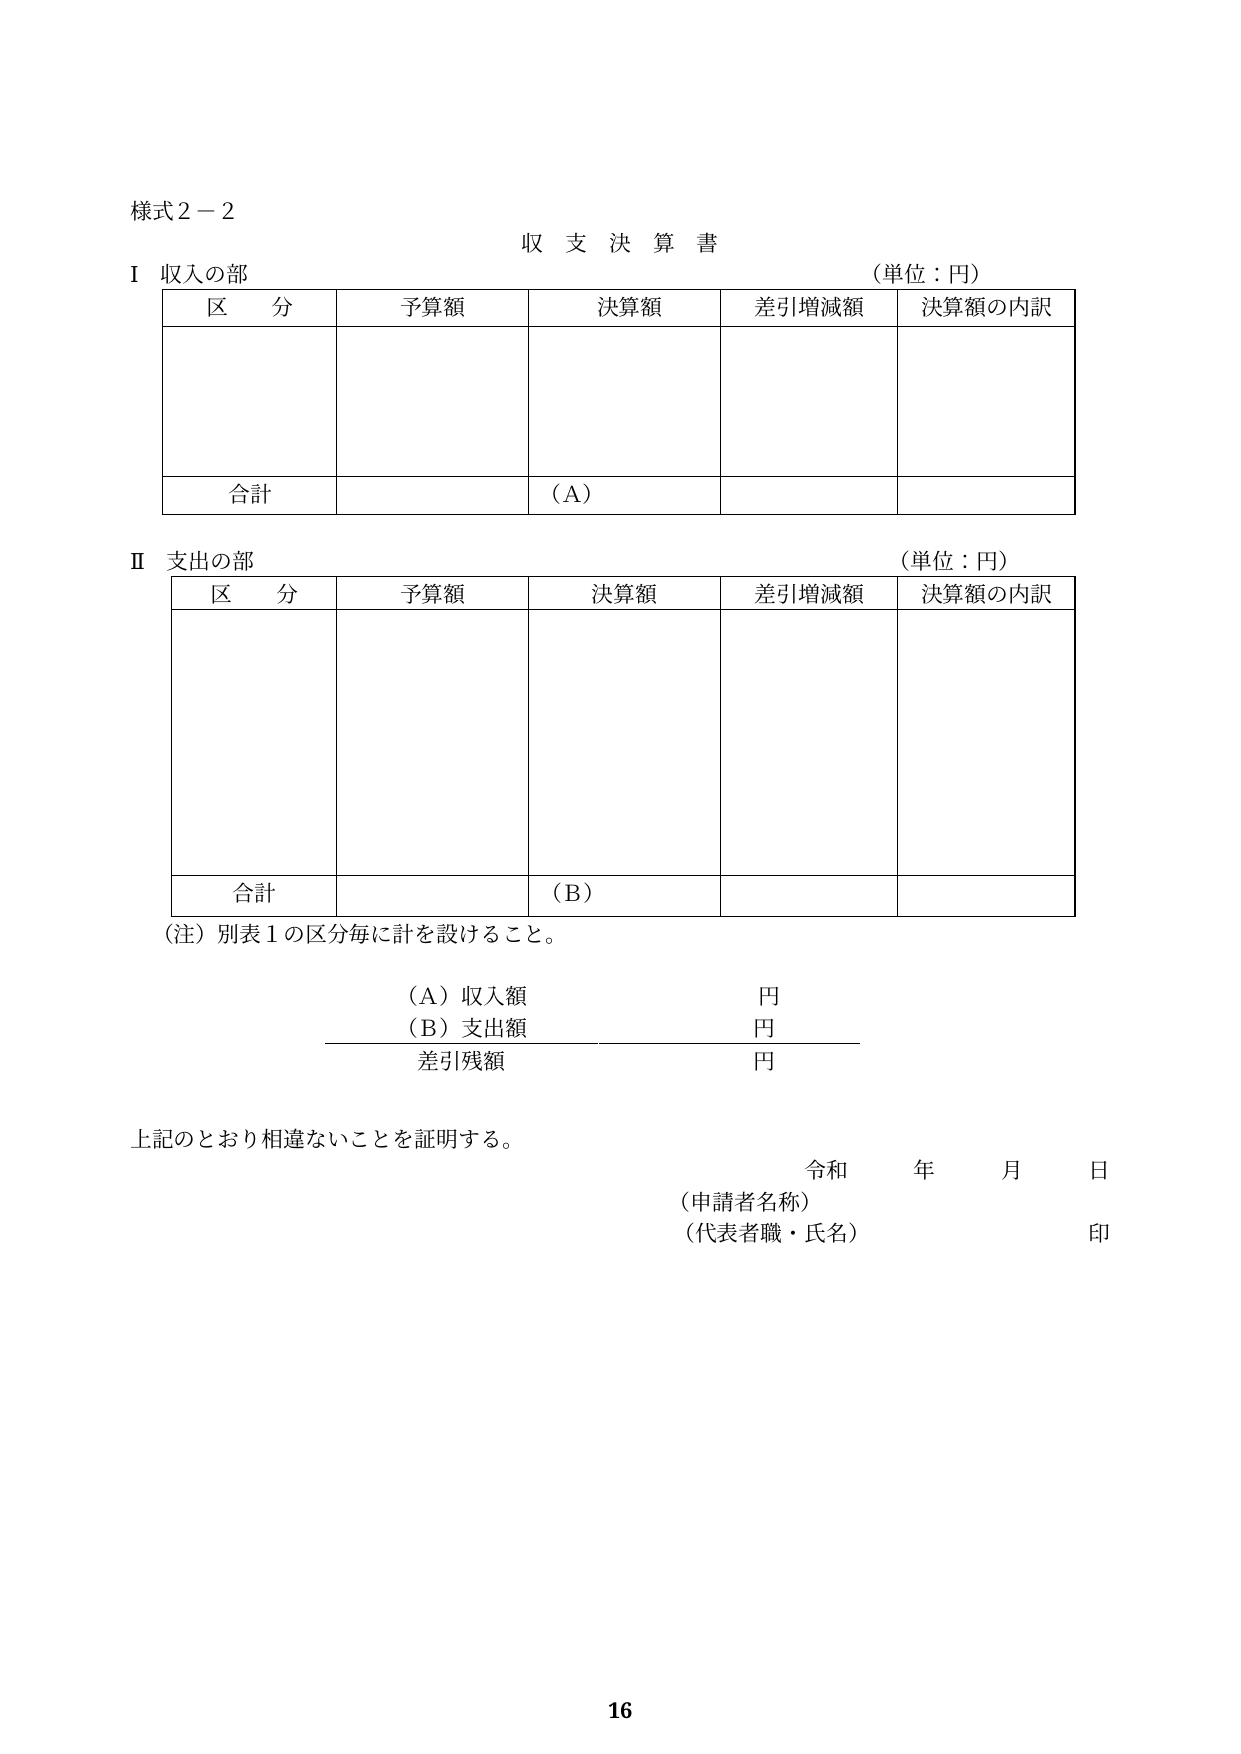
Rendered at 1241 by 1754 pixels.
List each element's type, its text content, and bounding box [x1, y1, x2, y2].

table_cell [721, 477, 897, 514]
table_header 決算額の内訳 [898, 290, 1074, 326]
table_cell 円 [599, 1044, 860, 1091]
table_cell 合計 [163, 477, 336, 514]
table_cell [898, 477, 1074, 514]
table_cell （Ｂ） [529, 876, 720, 916]
table_header 円 [599, 979, 860, 1011]
text 様式２－２ [130, 194, 1110, 226]
table_cell [898, 327, 1074, 476]
table_header 区 分 [163, 290, 336, 326]
text Ⅰ 収入の部 （単位：円） [130, 257, 1110, 289]
table_header 予算額 [337, 577, 528, 609]
table_cell 差引残額 [325, 1044, 598, 1091]
table_cell [337, 876, 528, 916]
table_cell [529, 327, 720, 476]
table_cell （Ｂ）支出額 [325, 1012, 598, 1043]
table_header 差引増減額 [721, 290, 897, 326]
text （代表者職・氏名） 印 [130, 1217, 1110, 1248]
text 令和 年 月 日 [130, 1154, 1110, 1185]
table_cell [529, 610, 720, 875]
table_cell [721, 327, 897, 476]
table_cell 円 [599, 1012, 860, 1043]
table_header 決算額 [529, 290, 720, 326]
table_header 決算額 [529, 577, 720, 609]
text 上記のとおり相違ないことを証明する。 [130, 1122, 1110, 1154]
table_header 予算額 [337, 290, 528, 326]
table_cell [337, 327, 528, 476]
table_cell [337, 610, 528, 875]
table_cell 合計 [172, 876, 336, 916]
table_header 区 分 [172, 577, 336, 609]
table_cell [172, 610, 336, 875]
table_cell [721, 610, 897, 875]
text （注）別表１の区分毎に計を設けること。 [130, 917, 1110, 948]
table_cell （Ａ） [529, 477, 720, 514]
table_cell [898, 876, 1074, 916]
text （申請者名称） [130, 1185, 1110, 1217]
table_cell [898, 610, 1074, 875]
table_header 差引増減額 [721, 577, 897, 609]
text 収 支 決 算 書 [130, 226, 1110, 257]
text Ⅱ 支出の部 （単位：円） [130, 544, 1110, 576]
table_cell [721, 876, 897, 916]
table_header 決算額の内訳 [898, 577, 1074, 609]
table_cell [337, 477, 528, 514]
table_cell [163, 327, 336, 476]
table_header （Ａ）収入額 [325, 979, 598, 1011]
